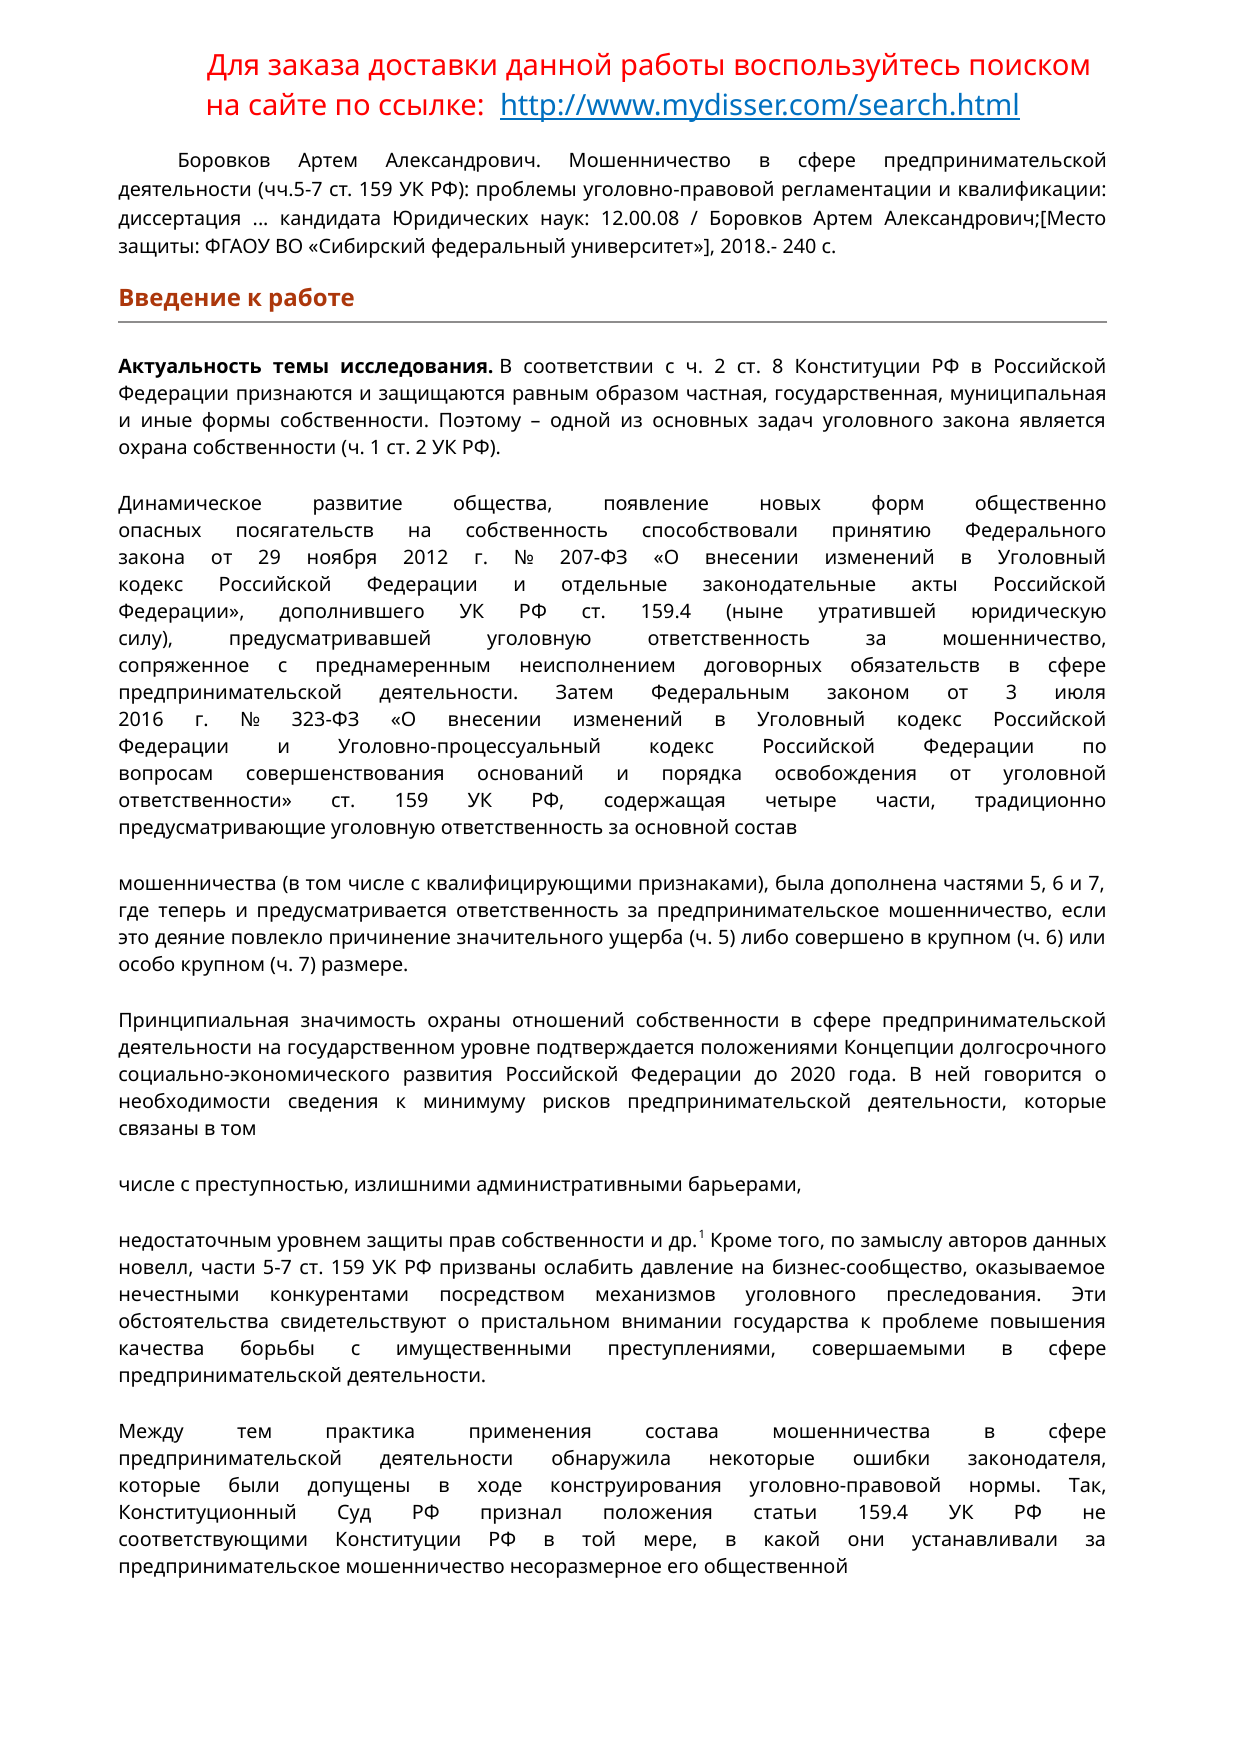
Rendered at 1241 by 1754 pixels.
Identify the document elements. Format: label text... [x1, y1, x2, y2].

text Введение к работе [118, 280, 1107, 321]
text числе с преступностью, излишними административными барьерами, [118, 1170, 1107, 1197]
text Динамическое развитие общества, появление новых форм общественно опасных посягательств на собственность способствовали принятию Федерального закона от 29 ноября 2012 г. № 207-ФЗ «О внесении изменений в Уголовный кодекс Российской Федерации и отдельные законодательные акты Российской Федерации», дополнившего УК РФ ст. 159.4 (ныне утратившей юридическую силу), предусматривавшей уголовную ответственность за мошенничество, сопряженное с преднамеренным неисполнением договорных обязательств в сфере предпринимательской деятельности. Затем Федеральным законом от 3 июля 2016 г. № 323-ФЗ «О внесении изменений в Уголовный кодекс Российской Федерации и Уголовно-процессуальный кодекс Российской Федерации по вопросам совершенствования оснований и порядка освобождения от уголовной ответственности» ст. 159 УК РФ, содержащая четыре части, традиционно предусматривающие уголовную ответственность за основной состав [118, 489, 1107, 840]
text Боровков Артем Александрович. Мошенничество в сфере предпринимательской деятельности (чч.5-7 ст. 159 УК РФ): проблемы уголовно-правовой регламентации и квалификации: диссертация ... кандидата Юридических наук: 12.00.08 / Боровков Артем Александрович;[Место защиты: ФГАОУ ВО «Сибирский федеральный университет»], 2018.- 240 с. [118, 231, 1107, 259]
text мошенничества (в том числе с квалифицирующими признаками), была дополнена частями 5, 6 и 7, где теперь и предусматривается ответственность за предпринимательское мошенничество, если это деяние повлекло причинение значительного ущерба (ч. 5) либо совершено в крупном (ч. 6) или особо крупном (ч. 7) размере. [118, 869, 1107, 977]
text недостаточным уровнем защиты прав собственности и др.1 Кроме того, по замыслу авторов данных новелл, части 5-7 ст. 159 УК РФ призваны ослабить давление на бизнес-сообщество, оказываемое нечестными конкурентами посредством механизмов уголовного преследования. Эти обстоятельства свидетельствуют о пристальном внимании государства к проблеме повышения качества борьбы с имущественными преступлениями, совершаемыми в сфере предпринимательской деятельности. [118, 1226, 1107, 1388]
text Боровков Артем Александрович. Мошенничество в сфере предпринимательской деятельности (чч.5-7 ст. 159 УК РФ): проблемы уголовно-правовой регламентации и квалификации: диссертация ... кандидата Юридических наук: 12.00.08 / Боровков Артем Александрович;[Место защиты: ФГАОУ ВО «Сибирский федеральный университет»], 2018.- 240 с. [118, 144, 1107, 175]
text Между тем практика применения состава мошенничества в сфере предпринимательской деятельности обнаружила некоторые ошибки законодателя, которые были допущены в ходе конструирования уголовно-правовой нормы. Так, Конституционный Суд РФ признал положения статьи 159.4 УК РФ не соответствующими Конституции РФ в той мере, в какой они устанавливали за предпринимательское мошенничество несоразмерное его общественной [118, 1417, 1107, 1579]
text Актуальность темы исследования. В соответствии с ч. 2 ст. 8 Конституции РФ в Российской Федерации признаются и защищаются равным образом частная, государственная, муниципальная и иные формы собственности. Поэтому – одной из основных задач уголовного закона является охрана собственности (ч. 1 ст. 2 УК РФ). [118, 352, 1107, 460]
text Принципиальная значимость охраны отношений собственности в сфере предпринимательской деятельности на государственном уровне подтверждается положениями Концепции долгосрочного социально-экономического развития Российской Федерации до 2020 года. В ней говорится о необходимости сведения к минимуму рисков предпринимательской деятельности, которые связаны в том [118, 1006, 1107, 1141]
